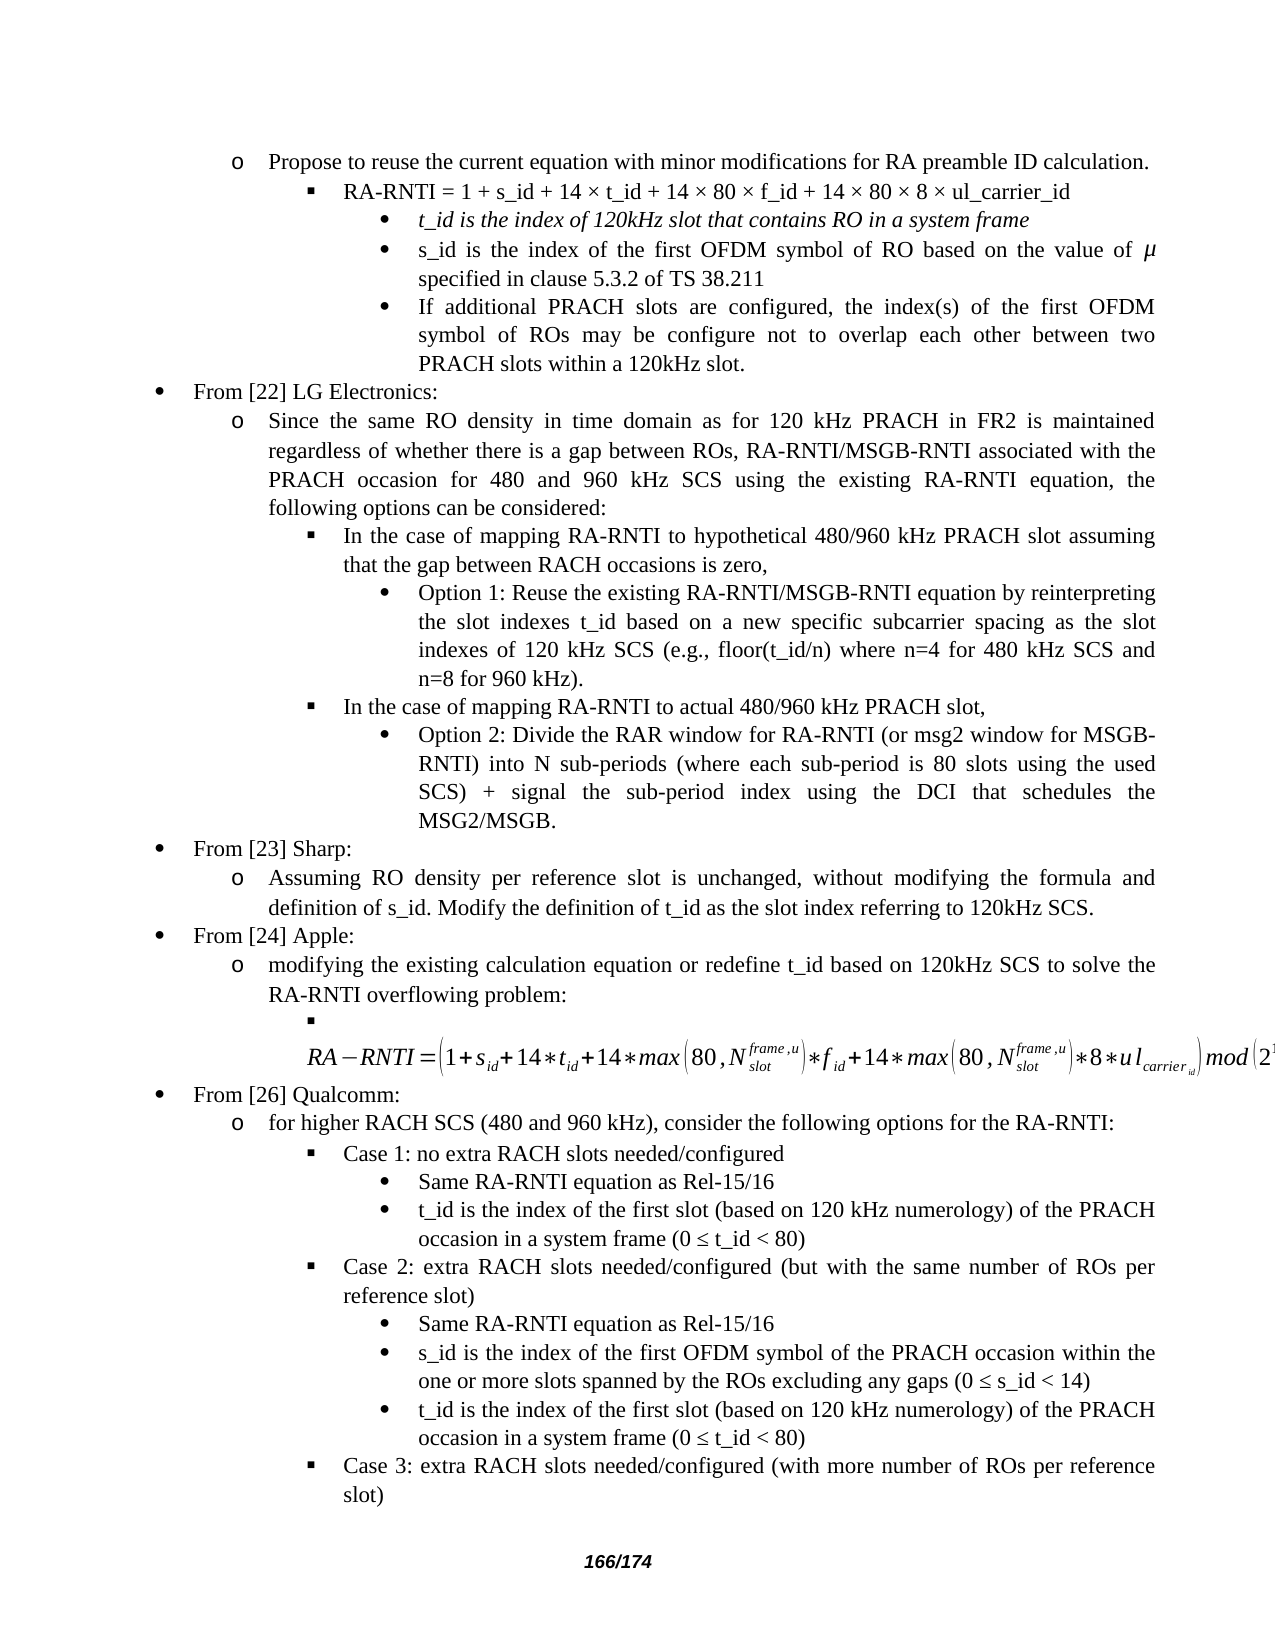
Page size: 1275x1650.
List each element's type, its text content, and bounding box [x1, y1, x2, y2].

list In the case of mapping RA-RNTI to hypothetical 480/960 kHz PRACH slot assuming that the gap between RACH occasions is zero, [306, 522, 1157, 577]
list In the case of mapping RA-RNTI to actual 480/960 kHz PRACH slot, [306, 693, 1157, 719]
list Assuming RO density per reference slot is unchanged, without modifying the formula and definition of s_id. Modify the definition of t_id as the slot index referring to 120kHz SCS. [231, 864, 1157, 920]
list Case 2: extra RACH slots needed/configured (but with the same number of ROs per reference slot) [306, 1253, 1157, 1308]
list From [26] Qualcomm: [156, 1081, 1157, 1107]
list modifying the existing calculation equation or redefine t_id based on 120kHz SCS to solve the RA-RNTI overflowing problem: [231, 951, 1157, 1008]
list Same RA-RNTI equation as Rel-15/16 [381, 1168, 1157, 1194]
list Option 2: Divide the RAR window for RA-RNTI (or msg2 window for MSGB-RNTI) into N sub-periods (where each sub-period is 80 slots using the used SCS) + signal the sub-period index using the DCI that schedules the MSG2/MSGB. [381, 722, 1157, 833]
list Since the same RO density in time domain as for 120 kHz PRACH in FR2 is maintained regardless of whether there is a gap between ROs, RA-RNTI/MSGB-RNTI associated with the PRACH occasion for 480 and 960 kHz SCS using the existing RA-RNTI equation, the following options can be considered: [231, 407, 1157, 520]
list RA-RNTI = 1 + s_id + 14 × t_id + 14 × 80 × f_id + 14 × 80 × 8 × ul_carrier_id [306, 178, 1157, 204]
list t_id is the index of 120kHz slot that contains RO in a system frame [381, 207, 1157, 233]
list for higher RACH SCS (480 and 960 kHz), consider the following options for the RA-RNTI: [231, 1109, 1157, 1137]
list s_id is the index of the first OFDM symbol of the PRACH occasion within the one or more slots spanned by the ROs excluding any gaps (0 ≤ s_id < 14) [381, 1339, 1157, 1393]
list From [24] Apple: [156, 922, 1157, 949]
list Propose to reuse the current equation with minor modifications for RA preamble ID calculation. [231, 148, 1157, 176]
list Option 1: Reuse the existing RA-RNTI/MSGB-RNTI equation by reinterpreting the slot indexes t_id based on a new specific subcarrier spacing as the slot indexes of 120 kHz SCS (e.g., floor(t_id/n) where n=4 for 480 kHz SCS and n=8 for 960 kHz). [381, 579, 1157, 691]
list Same RA-RNTI equation as Rel-15/16 [381, 1310, 1157, 1337]
list From [22] LG Electronics: [156, 378, 1157, 405]
list s_id is the index of the first OFDM symbol of RO based on the value of specified in clause 5.3.2 of TS 38.211 [381, 235, 1157, 291]
list If additional PRACH slots are configured, the index(s) of the first OFDM symbol of ROs may be configure not to overlap each other between two PRACH slots within a 120kHz slot. [381, 293, 1157, 376]
list Case 3: extra RACH slots needed/configured (with more number of ROs per reference slot) [306, 1452, 1157, 1507]
list From [23] Sharp: [156, 835, 1157, 862]
list Case 1: no extra RACH slots needed/configured [306, 1140, 1157, 1166]
list t_id is the index of the first slot (based on 120 kHz numerology) of the PRACH occasion in a system frame (0 ≤ t_id < 80) [381, 1396, 1157, 1450]
list t_id is the index of the first slot (based on 120 kHz numerology) of the PRACH occasion in a system frame (0 ≤ t_id < 80) [381, 1197, 1157, 1251]
